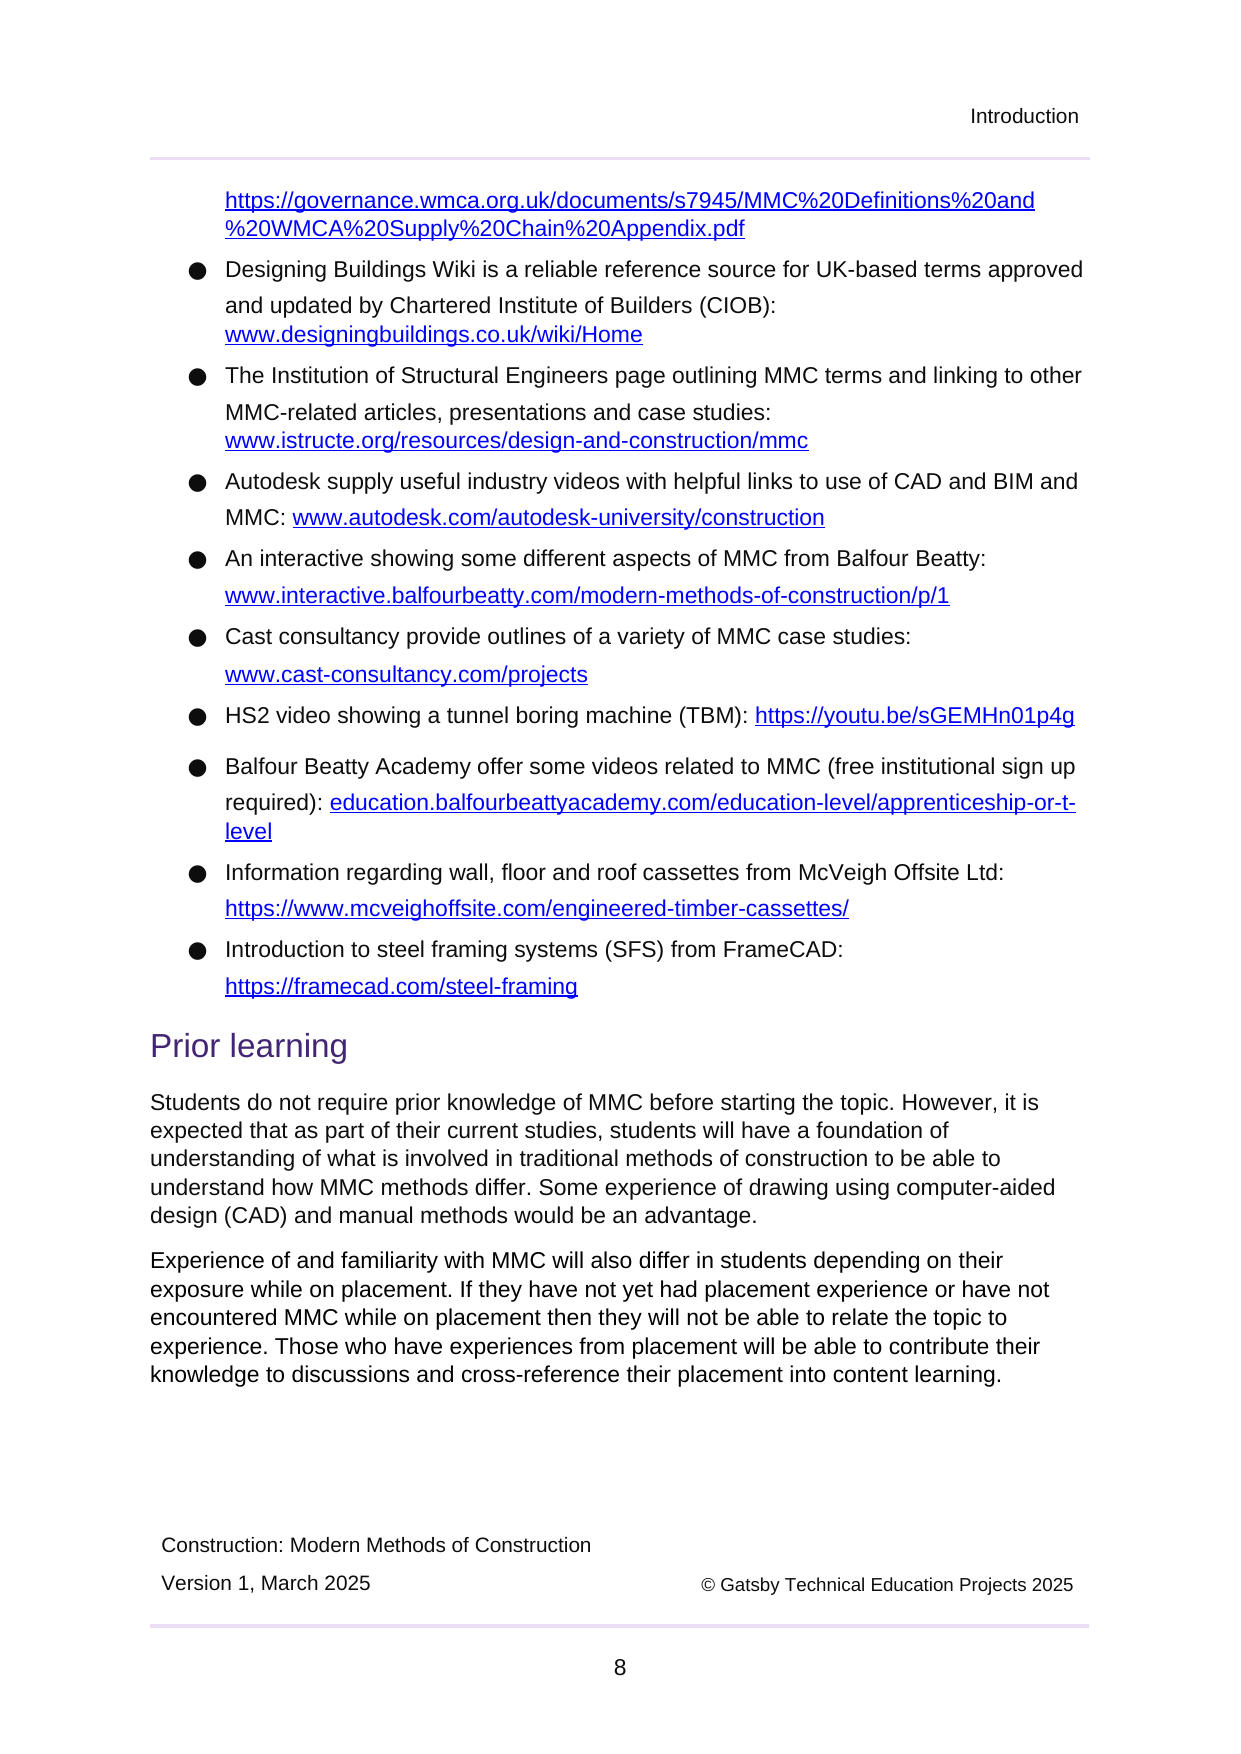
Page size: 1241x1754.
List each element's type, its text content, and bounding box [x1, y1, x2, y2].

list Balfour Beatty Academy offer some videos related to MMC (free institutional sign up required): education.balfourbeattyacademy.com/education-level/apprenticeship-or-t-level [187, 740, 1090, 844]
text Students do not require prior knowledge of MMC before starting the topic. However, it is expected that as part of their current studies, students will have a foundation of understanding of what is involved in traditional methods of construction to be able to understand how MMC methods differ. Some experience of drawing using computer-aided design (CAD) and manual methods would be an advantage. [150, 1088, 1090, 1228]
text Experience of and familiarity with MMC will also differ in students depending on their exposure while on placement. If they have not yet had placement experience or have not encountered MMC while on placement then they will not be able to relate the topic to experience. Those who have experiences from placement will be able to contribute their knowledge to discussions and cross-reference their placement into content learning. [150, 1247, 1090, 1387]
text www.cast-consultancy.com/projects [225, 661, 1090, 687]
list The Institution of Structural Engineers page outlining MMC terms and linking to other MMC-related articles, presentations and case studies: www.istructe.org/resources/design-and-construction/mmc [187, 349, 1090, 453]
subtitle Prior learning [150, 1026, 1090, 1064]
list Introduction to steel framing systems (SFS) from FrameCAD: https://framecad.com/steel-framing [187, 924, 1090, 999]
list Autodesk supply useful industry videos with helpful links to use of CAD and BIM and MMC: www.autodesk.com/autodesk-university/construction [187, 455, 1090, 531]
list Designing Buildings Wiki is a reliable reference source for UK-based terms approved and updated by Chartered Institute of Builders (CIOB): www.designingbuildings.co.uk/wiki/Home [187, 243, 1090, 347]
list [187, 187, 1090, 241]
list Cast consultancy provide outlines of a variety of MMC case studies: [187, 610, 1090, 657]
list Information regarding wall, floor and roof cassettes from McVeigh Offsite Ltd: https://www.mcveighoffsite.com/engineered-timber-cassettes/ [187, 846, 1090, 922]
list An interactive showing some different aspects of MMC from Balfour Beatty: www.interactive.balfourbeatty.com/modern-methods-of-construction/p/1 [187, 533, 1090, 608]
list HS2 video showing a tunnel boring machine (TBM): https://youtu.be/sGEMHn01p4g [187, 689, 1090, 736]
